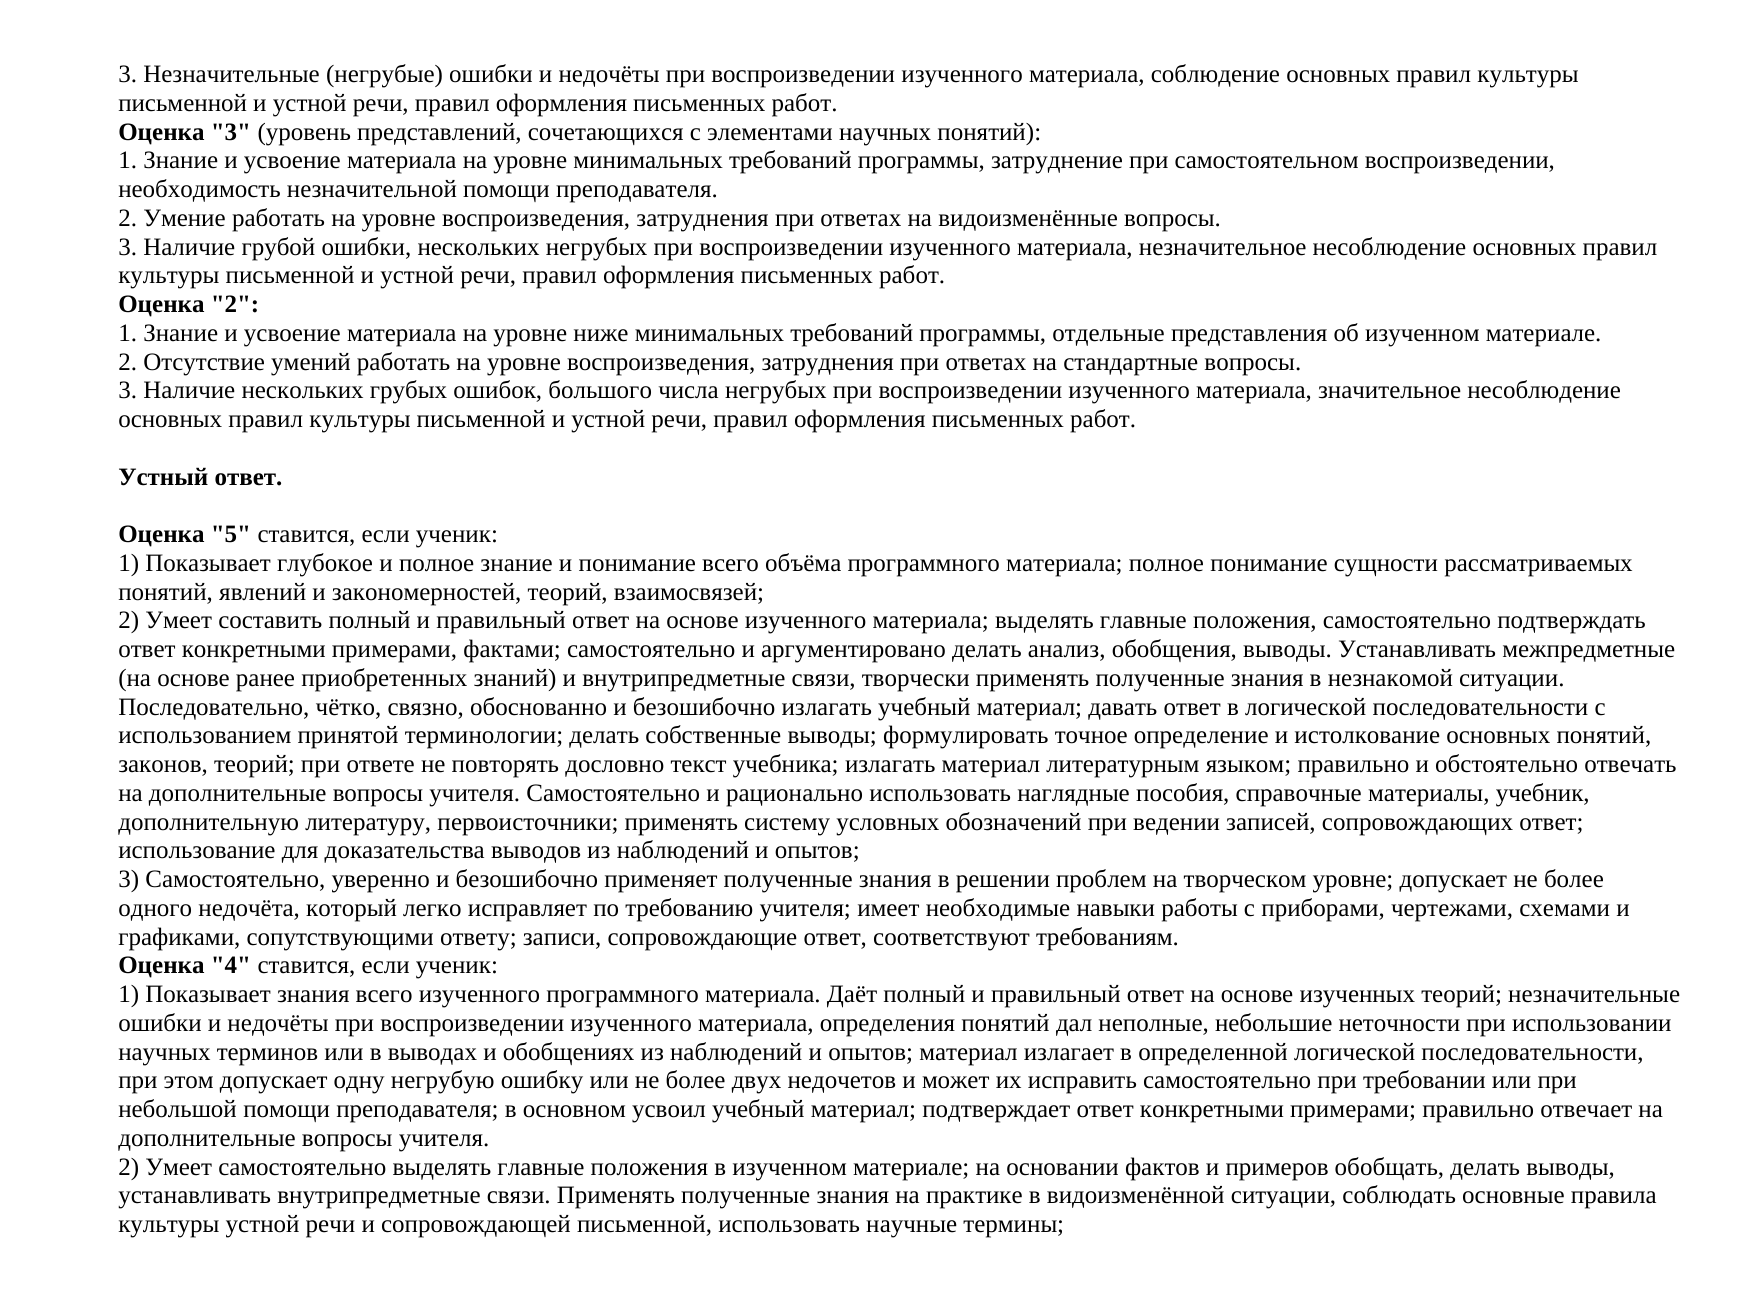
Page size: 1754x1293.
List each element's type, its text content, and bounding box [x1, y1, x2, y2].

text Устный ответ. [118, 462, 1683, 490]
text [118, 490, 1683, 1238]
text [118, 59, 1683, 462]
